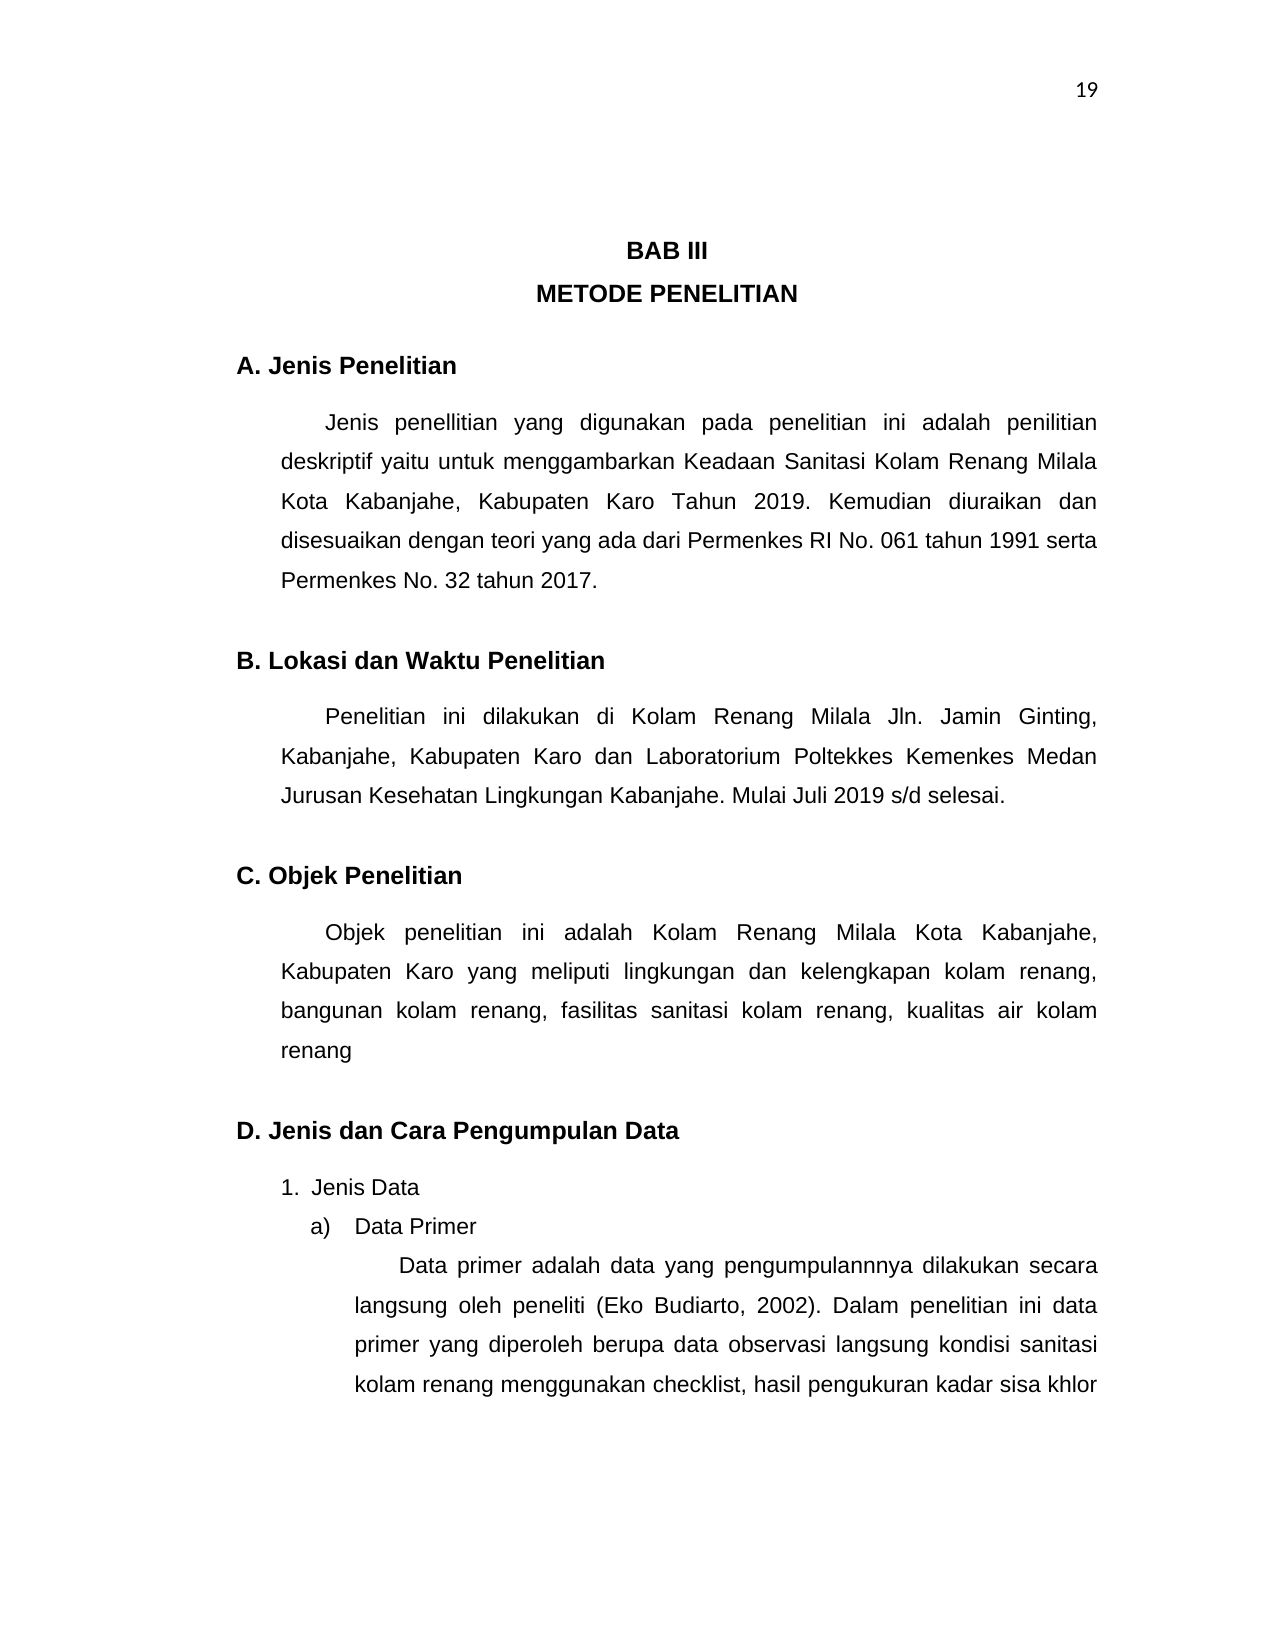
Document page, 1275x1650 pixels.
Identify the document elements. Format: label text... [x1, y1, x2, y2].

list Jenis penellitian yang digunakan pada penelitian ini adalah penilitian deskriptif yaitu untuk menggambarkan Keadaan Sanitasi Kolam Renang Milala Kota Kabanjahe, Kabupaten Karo Tahun 2019. Kemudian diuraikan dan disesuaikan dengan teori yang ada dari Permenkes RI No. 061 tahun 1991 serta Permenkes No. 32 tahun 2017. [281, 409, 1098, 593]
list B. Lokasi dan Waktu Penelitian [236, 646, 1098, 674]
list METODE PENELITIAN [236, 279, 1098, 308]
list Penelitian ini dilakukan di Kolam Renang Milala Jln. Jamin Ginting, Kabanjahe, Kabupaten Karo dan Laboratorium Poltekkes Kemenkes Medan Jurusan Kesehatan Lingkungan Kabanjahe. Mulai Juli 2019 s/d selesai. [281, 703, 1098, 808]
list Objek penelitian ini adalah Kolam Renang Milala Kota Kabanjahe, Kabupaten Karo yang meliputi lingkungan dan kelengkapan kolam renang, bangunan kolam renang, fasilitas sanitasi kolam renang, kualitas air kolam renang [281, 918, 1098, 1063]
list D. Jenis dan Cara Pengumpulan Data [236, 1116, 1098, 1145]
list C. Objek Penelitian [236, 861, 1098, 890]
list A. Jenis Penelitian [236, 351, 1098, 380]
list Data Primer [310, 1213, 1098, 1239]
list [354, 1252, 1098, 1397]
list Jenis Data [236, 1173, 1098, 1200]
list BAB III [236, 236, 1098, 265]
